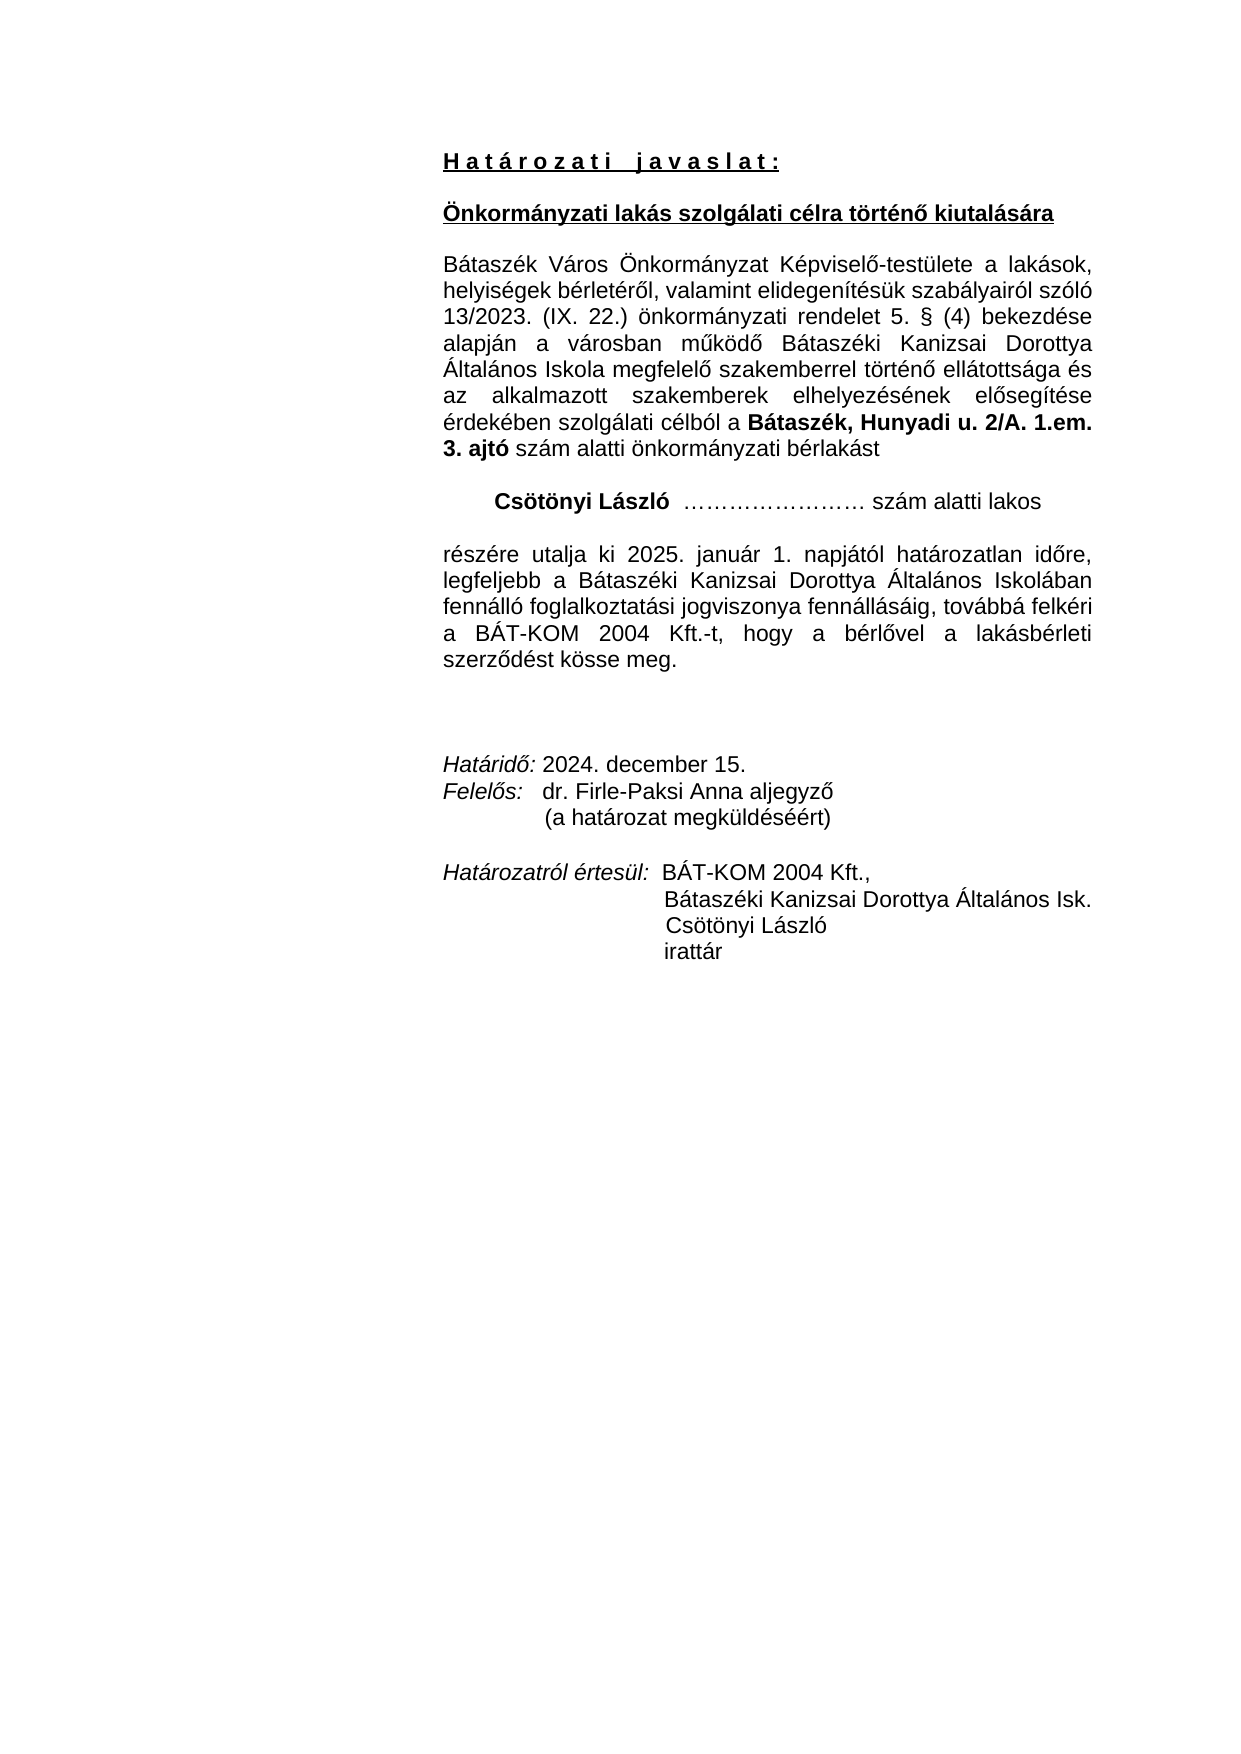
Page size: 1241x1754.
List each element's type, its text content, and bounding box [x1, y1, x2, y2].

text Határozatról értesül: BÁT-KOM 2004 Kft., [443, 859, 1093, 886]
text Csötönyi László …………………… szám alatti lakos [443, 488, 1093, 514]
text Bátaszék Város Önkormányzat Képviselő-testülete a lakások, helyiségek bérletéről, valamint elidegenítésük szabályairól szóló 13/2023. (IX. 22.) önkormányzati rendelet 5. § (4) bekezdése alapján a városban működő Bátaszéki Kanizsai Dorottya Általános Iskola megfelelő szakemberrel történő ellátottsága és az alkalmazott szakemberek elhelyezésének elősegítése érdekében szolgálati célból a Bátaszék, Hunyadi u. 2/A. 1.em. 3. ajtó szám alatti önkormányzati bérlakást [443, 330, 1093, 461]
text (a határozat megküldéséért) [443, 804, 1093, 830]
text Bátaszéki Kanizsai Dorottya Általános Isk. [443, 886, 1093, 912]
text részére utalja ki 2025. január 1. napjától határozatlan időre, legfeljebb a Bátaszéki Kanizsai Dorottya Általános Iskolában fennálló foglalkoztatási jogviszonya fennállásáig, továbbá felkéri a BÁT-KOM 2004 Kft.-t, hogy a bérlővel a lakásbérleti szerződést kösse meg. [443, 593, 1093, 672]
text Határidő: 2024. december 15. [443, 751, 1093, 778]
text Csötönyi László [443, 912, 1093, 938]
text irattár [443, 938, 1093, 964]
text részére utalja ki 2025. január 1. napjától határozatlan időre, legfeljebb a Bátaszéki Kanizsai Dorottya Általános Iskolában fennálló foglalkoztatási jogviszonya fennállásáig, továbbá felkéri a BÁT-KOM 2004 Kft.-t, hogy a bérlővel a lakásbérleti szerződést kösse meg. [443, 541, 1093, 567]
text Önkormányzati lakás szolgálati célra történő kiutalására [443, 200, 1093, 227]
text Felelős: dr. Firle-Paksi Anna aljegyző [443, 778, 1093, 804]
text H a t á r o z a t i j a v a s l a t : [443, 148, 1093, 174]
